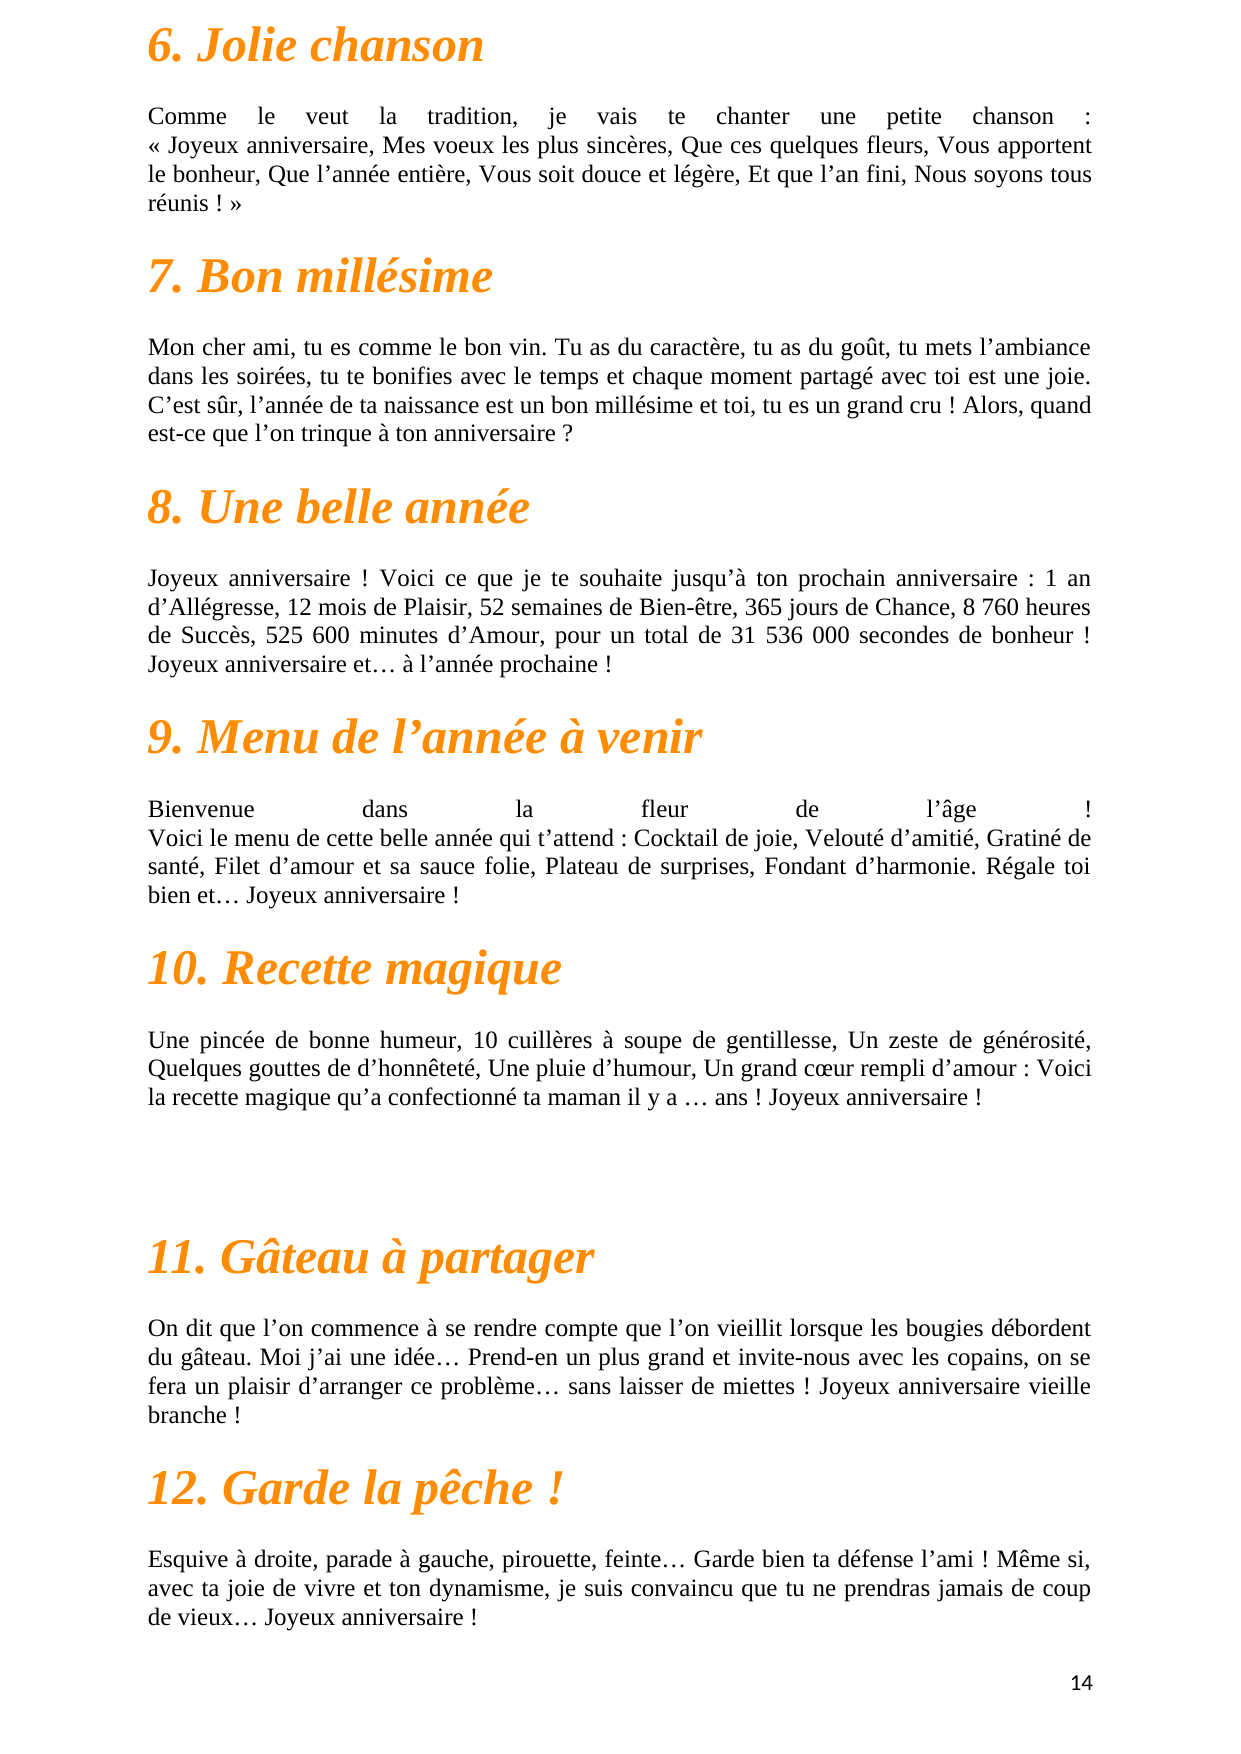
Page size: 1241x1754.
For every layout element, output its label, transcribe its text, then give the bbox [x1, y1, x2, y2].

text Joyeux anniversaire ! Voici ce que je te souhaite jusqu’à ton prochain anniversaire : 1 an d’Allégresse, 12 mois de Plaisir, 52 semaines de Bien-être, 365 jours de Chance, 8 760 heures de Succès, 525 600 minutes d’Amour, pour un total de 31 536 000 secondes de bonheur ! Joyeux anniversaire et… à l’année prochaine ! [148, 563, 1093, 678]
text Bienvenue dans la fleur de l’âge ! Voici le menu de cette belle année qui t’attend : Cocktail de joie, Velouté d’amitié, Gratiné de santé, Filet d’amour et sa sauce folie, Plateau de surprises, Fondant d’harmonie. Régale toi bien et… Joyeux anniversaire ! [148, 794, 1093, 909]
text 8. Une belle année [148, 476, 1093, 534]
text 11. Gâteau à partager [148, 1227, 1093, 1284]
text 9. Menu de l’année à venir [148, 707, 1093, 765]
text Une pincée de bonne humeur, 10 cuillères à soupe de gentillesse, Un zeste de générosité, Quelques gouttes de d’honnêteté, Une pluie d’humour, Un grand cœur rempli d’amour : Voici la recette magique qu’a confectionné ta maman il y a … ans ! Joyeux anniversaire ! [148, 1025, 1093, 1111]
text On dit que l’on commence à se rendre compte que l’on vieillit lorsque les bougies débordent du gâteau. Moi j’ai une idée… Prend-en un plus grand et invite-nous avec les copains, on se fera un plaisir d’arranger ce problème… sans laisser de miettes ! Joyeux anniversaire vieille branche ! [148, 1313, 1093, 1428]
text Comme le veut la tradition, je vais te chanter une petite chanson : « Joyeux anniversaire, Mes voeux les plus sincères, Que ces quelques fleurs, Vous apportent le bonheur, Que l’année entière, Vous soit douce et légère, Et que l’an fini, Nous soyons tous réunis ! » [148, 101, 1093, 216]
text 12. Garde la pêche ! [148, 1458, 1093, 1515]
text Mon cher ami, tu es comme le bon vin. Tu as du caractère, tu as du goût, tu mets l’ambiance dans les soirées, tu te bonifies avec le temps et chaque moment partagé avec toi est une joie. C’est sûr, l’année de ta naissance est un bon millésime et toi, tu es un grand cru ! Alors, quand est-ce que l’on trinque à ton anniversaire ? [148, 332, 1093, 447]
text 7. Bon millésime [148, 246, 1093, 303]
text 10. Recette magique [148, 938, 1093, 996]
text Esquive à droite, parade à gauche, pirouette, feinte… Garde bien ta défense l’ami ! Même si, avec ta joie de vivre et ton dynamisme, je suis convaincu que tu ne prendras jamais de coup de vieux… Joyeux anniversaire ! [148, 1544, 1093, 1631]
text 6. Jolie chanson [148, 15, 1093, 72]
